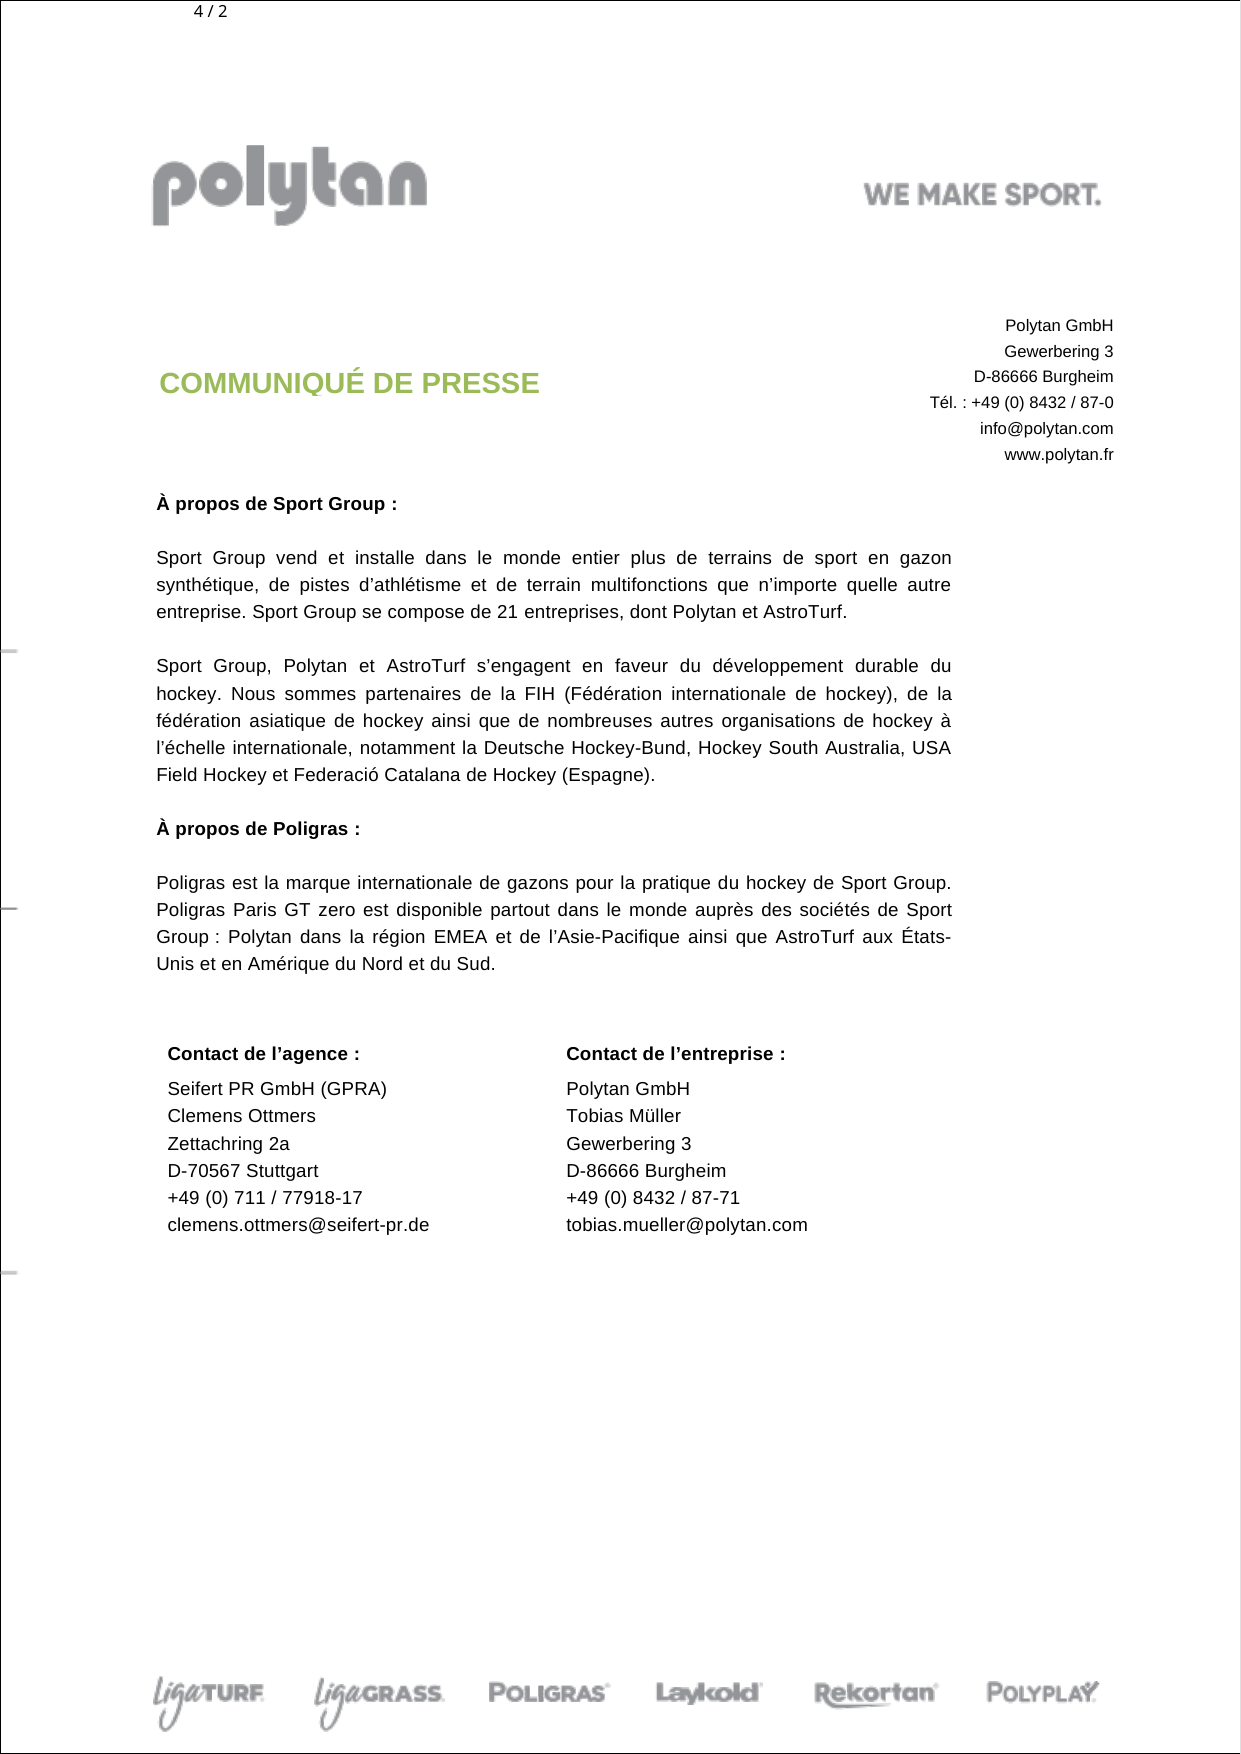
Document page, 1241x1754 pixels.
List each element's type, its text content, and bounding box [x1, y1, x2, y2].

table_header Contact de l’entreprise : [555, 1029, 864, 1073]
table_cell Polytan GmbH [555, 1073, 864, 1100]
text À propos de Sport Group : [156, 487, 953, 514]
table_cell Seifert PR GmbH (GPRA) [156, 1073, 555, 1100]
table_cell Zettachring 2a [156, 1127, 555, 1154]
table_cell Tobias Müller [555, 1100, 864, 1127]
table_header Contact de l’agence : [156, 1029, 555, 1073]
text Sport Group, Polytan et AstroTurf s’engagent en faveur du développement durable du hockey. Nous sommes partenaires de la FIH (Fédération internationale de hockey), de la fédération asiatique de hockey ainsi que de nombreuses autres organisations de hockey à l’échelle internationale, notamment la Deutsche Hockey-Bund, Hockey South Australia, USA Field Hockey et Federació Catalana de Hockey (Espagne). [156, 650, 953, 785]
text Sport Group vend et installe dans le monde entier plus de terrains de sport en gazon synthétique, de pistes d’athlétisme et de terrain multifonctions que n’importe quelle autre entreprise. Sport Group se compose de 21 entreprises, dont Polytan et AstroTurf. [156, 541, 953, 623]
table_cell D-86666 Burgheim [555, 1154, 864, 1181]
table_cell tobias.mueller@polytan.com [555, 1208, 864, 1235]
table_cell D-70567 Stuttgart [156, 1154, 555, 1181]
text À propos de Poligras : [156, 812, 953, 839]
table_cell Gewerbering 3 [555, 1127, 864, 1154]
text Poligras est la marque internationale de gazons pour la pratique du hockey de Sport Group. Poligras Paris GT zero est disponible partout dans le monde auprès des sociétés de Sport Group : Polytan dans la région EMEA et de l’Asie-Pacifique ainsi que AstroTurf aux États-Unis et en Amérique du Nord et du Sud. [156, 866, 953, 975]
table_cell +49 (0) 8432 / 87-71 [555, 1181, 864, 1208]
table_cell Clemens Ottmers [156, 1100, 555, 1127]
table_cell +49 (0) 711 / 77918-17 [156, 1181, 555, 1208]
table_cell clemens.ottmers@seifert-pr.de [156, 1208, 555, 1235]
